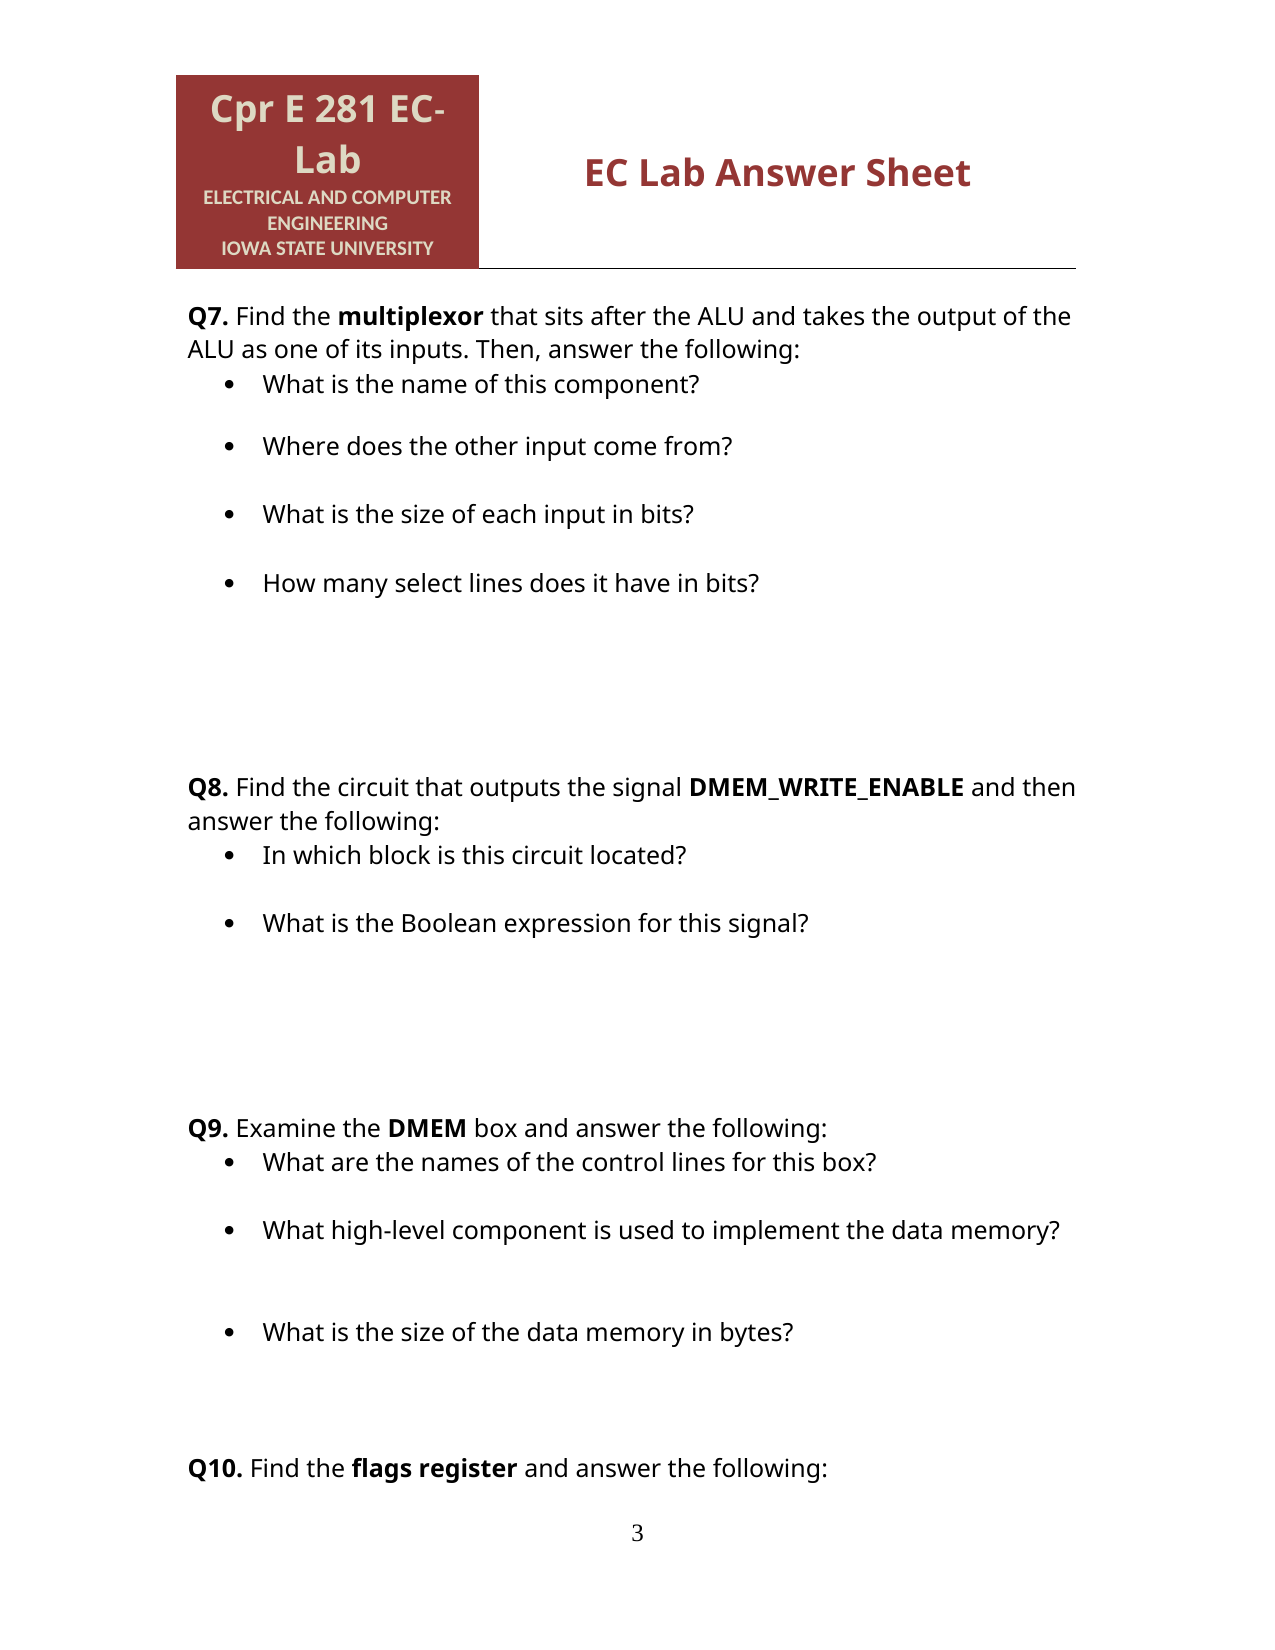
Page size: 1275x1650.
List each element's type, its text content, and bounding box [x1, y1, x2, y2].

list What is the Boolean expression for this signal? [225, 906, 1106, 940]
text Q9. Examine the DMEM box and answer the following: [187, 1110, 1087, 1144]
text Q8. Find the circuit that outputs the signal DMEM_WRITE_ENABLE and then answer the following: [187, 770, 1087, 838]
list What is the size of each input in bits? [225, 497, 1087, 531]
list What are the names of the control lines for this box? [225, 1144, 1097, 1178]
list What high-level component is used to implement the data memory? [225, 1212, 1097, 1247]
text Q10. Find the flags register and answer the following: [187, 1451, 1087, 1485]
text Q7. Find the multiplexor that sits after the ALU and takes the output of the ALU as one of its inputs. Then, answer the following: [187, 298, 1087, 366]
list What is the size of the data memory in bytes? [225, 1315, 1087, 1349]
list In which block is this circuit located? [225, 838, 1087, 872]
list How many select lines does it have in bits? [225, 565, 1087, 599]
list Where does the other input come from? [225, 429, 1087, 463]
list What is the name of this component? [225, 366, 1087, 429]
